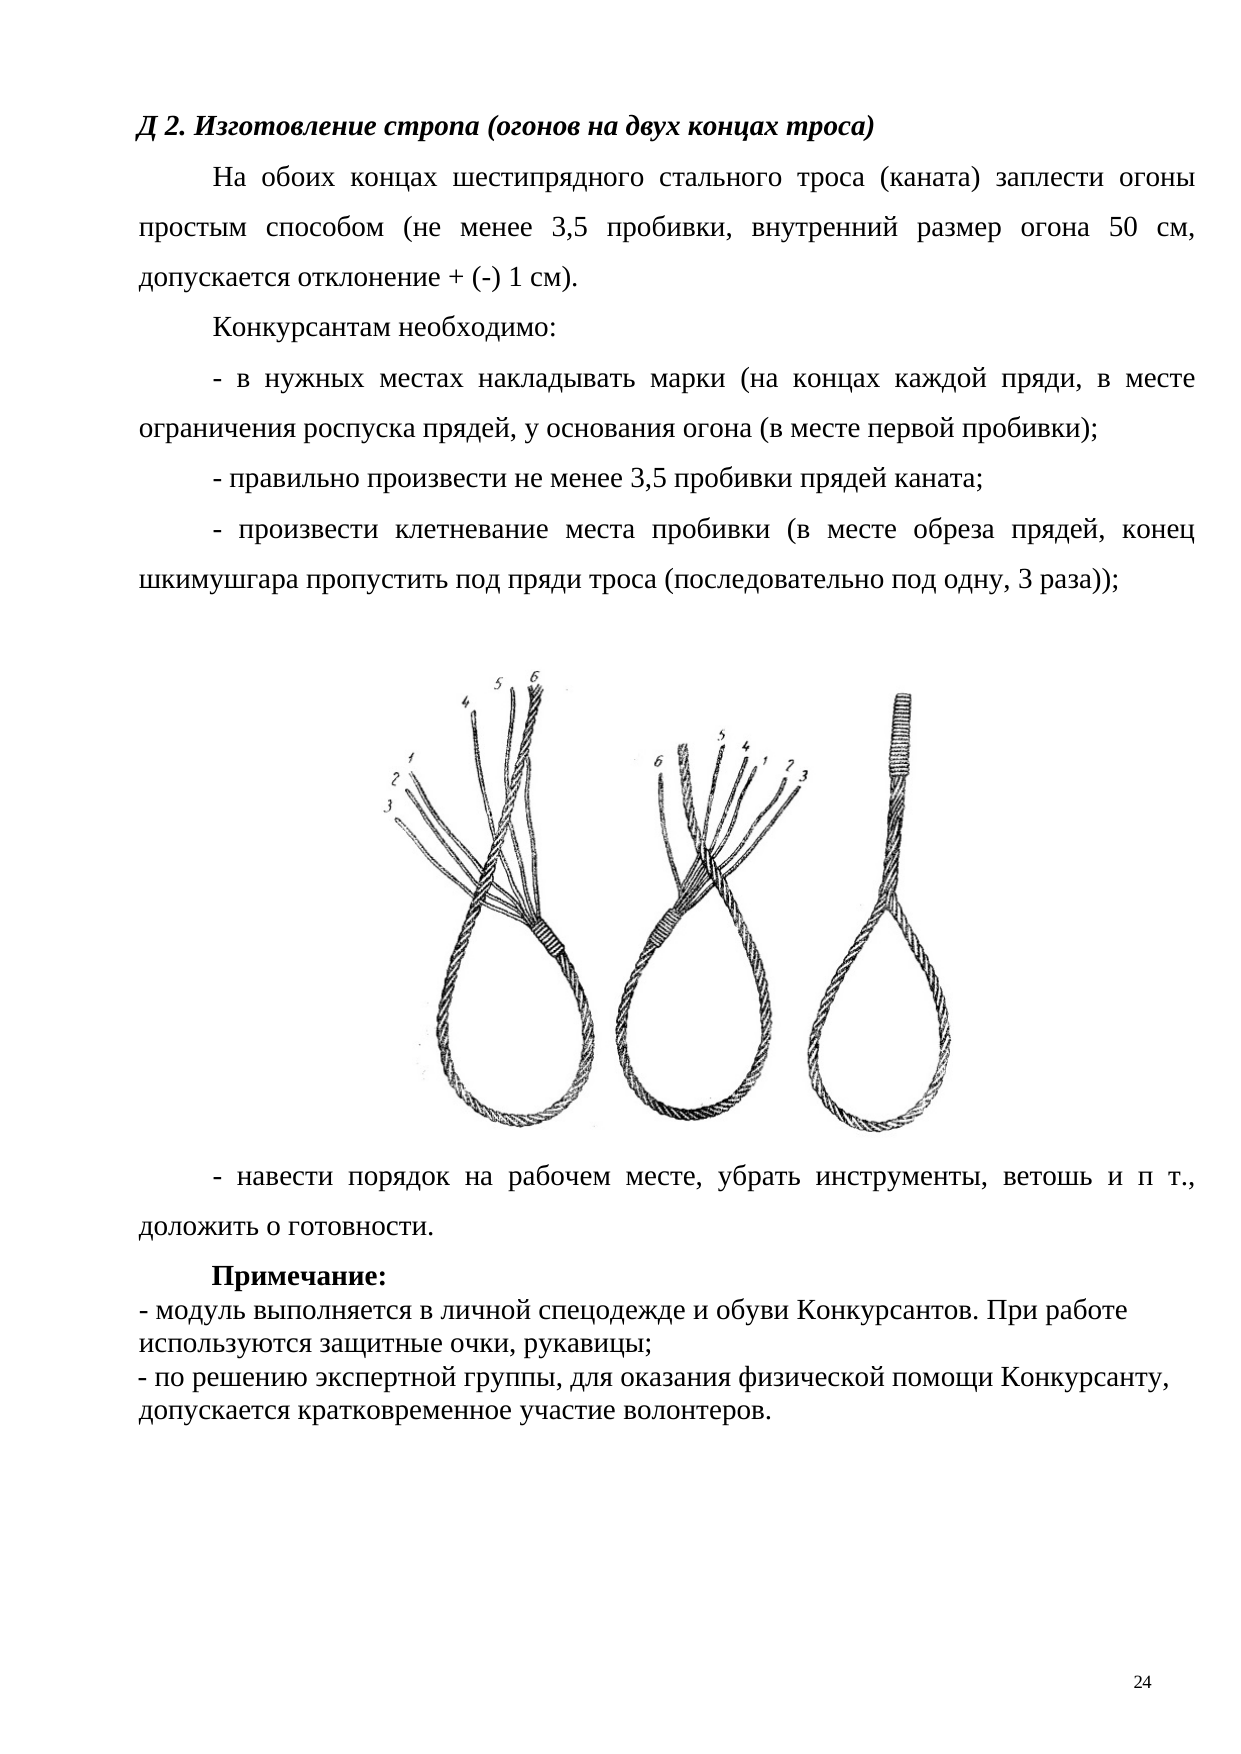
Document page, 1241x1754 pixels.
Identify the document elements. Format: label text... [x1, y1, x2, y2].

text На обоих концах шестипрядного стального троса (каната) заплести огоны простым способом (не менее 3,5 пробивки, внутренний размер огона 50 см, допускается отклонение + (-) 1 см). [138, 159, 1196, 293]
text - в нужных местах накладывать марки (на концах каждой пряди, в месте ограничения роспуска прядей, у основания огона (в месте первой пробивки); [138, 360, 1196, 444]
text - правильно произвести не менее 3,5 пробивки прядей каната; [138, 461, 1196, 494]
text - модуль выполняется в личной спецодежде и обуви Конкурсантов. При работе используются защитные очки, рукавицы; [138, 1292, 1196, 1359]
picture [380, 661, 955, 1145]
text Примечание: [138, 1258, 1196, 1292]
text Д 2. Изготовление стропа (огонов на двух концах троса) [64, 108, 1196, 142]
text - по решению экспертной группы, для оказания физической помощи Конкурсанту, допускается кратковременное участие волонтеров. [64, 1359, 1196, 1426]
text - произвести клетневание места пробивки (в месте обреза прядей, конец шкимушгара пропустить под пряди троса (последовательно под одну, 3 раза)); [138, 511, 1196, 595]
text - навести порядок на рабочем месте, убрать инструменты, ветошь и п т., доложить о готовности. [138, 1158, 1196, 1242]
text Конкурсантам необходимо: [138, 309, 1196, 343]
